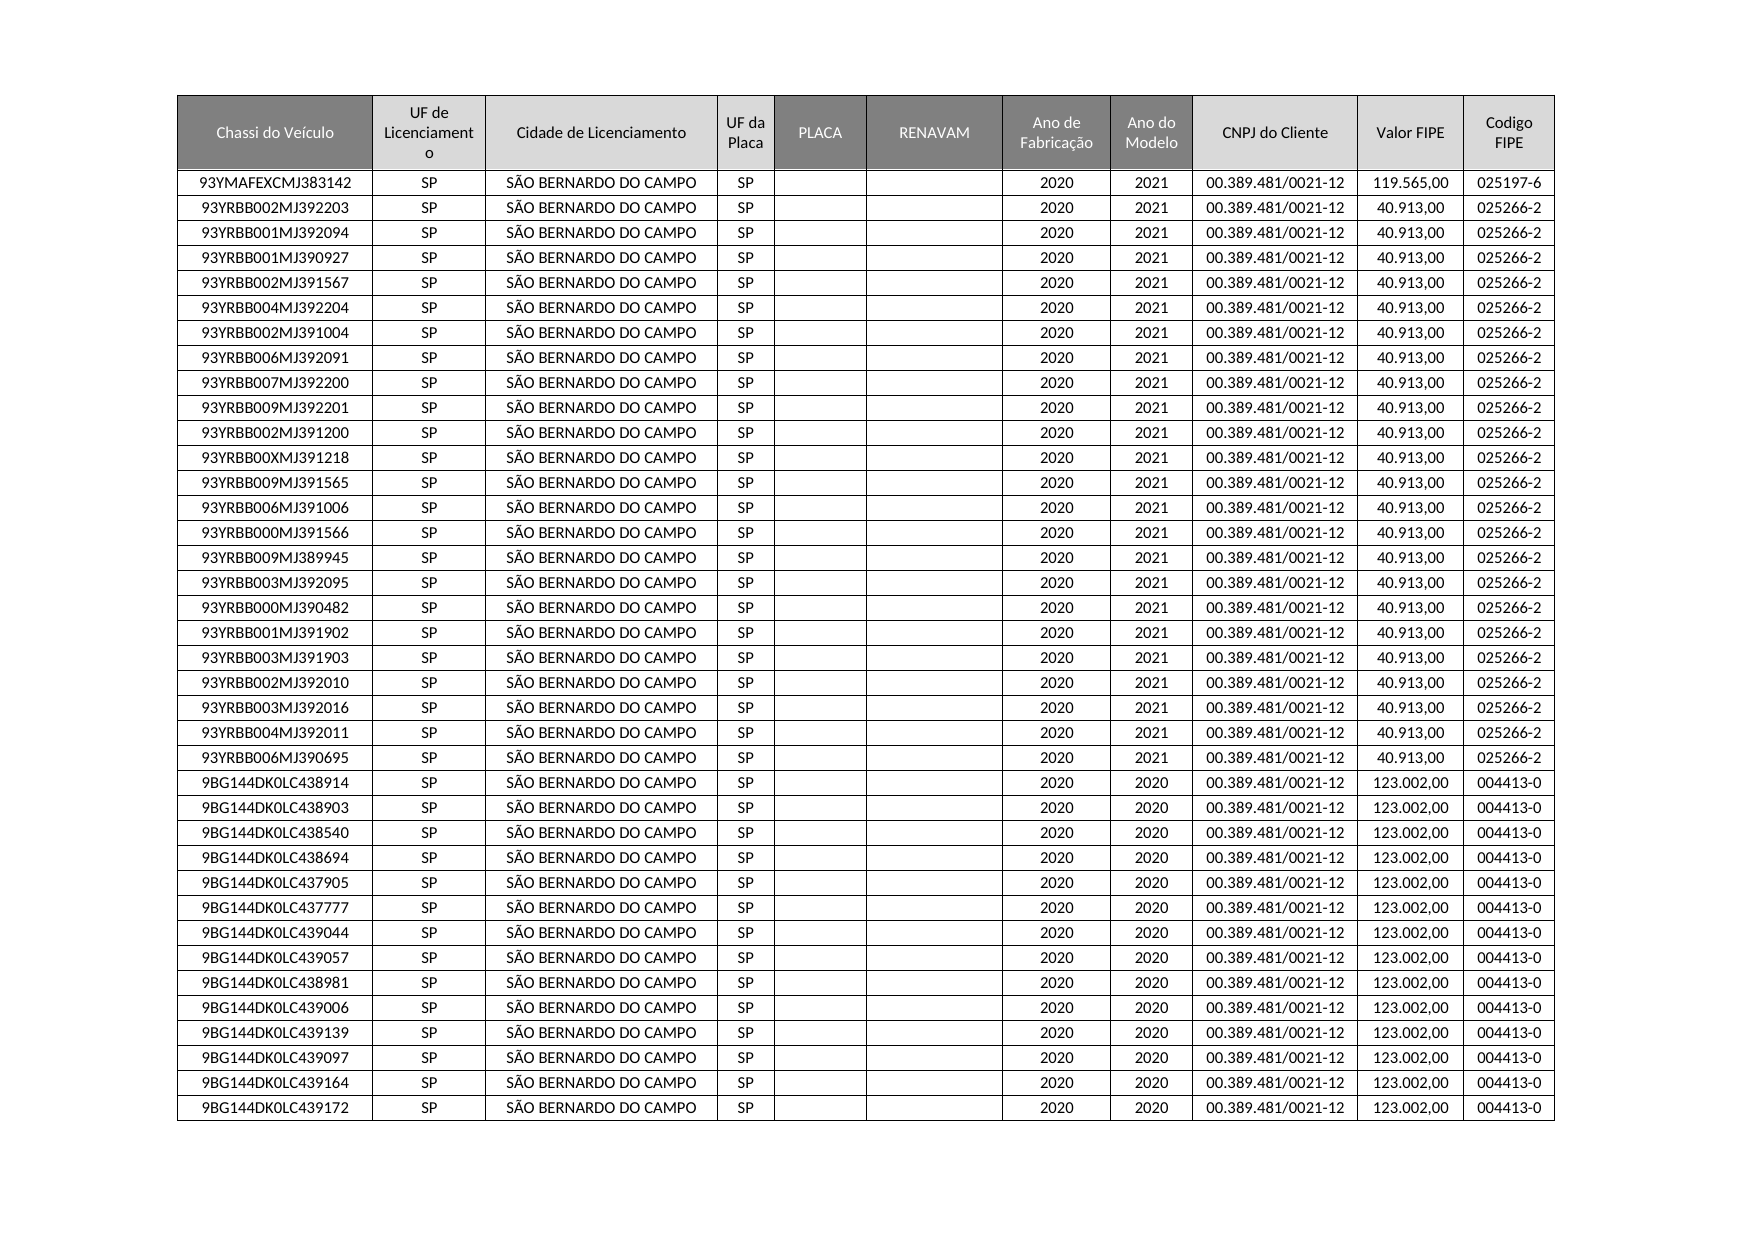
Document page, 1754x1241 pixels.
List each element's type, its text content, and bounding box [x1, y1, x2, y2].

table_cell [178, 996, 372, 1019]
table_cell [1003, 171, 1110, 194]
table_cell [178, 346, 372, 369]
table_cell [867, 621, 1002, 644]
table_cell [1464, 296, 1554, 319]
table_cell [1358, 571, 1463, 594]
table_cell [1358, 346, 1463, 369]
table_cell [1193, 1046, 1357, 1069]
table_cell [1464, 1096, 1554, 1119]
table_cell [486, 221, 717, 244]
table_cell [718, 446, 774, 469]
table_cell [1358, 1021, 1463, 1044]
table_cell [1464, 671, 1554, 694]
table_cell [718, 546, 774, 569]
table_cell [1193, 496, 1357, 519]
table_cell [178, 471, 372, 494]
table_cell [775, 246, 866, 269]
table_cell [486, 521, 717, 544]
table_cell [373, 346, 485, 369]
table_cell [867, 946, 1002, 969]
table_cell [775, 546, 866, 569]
table_header Ano de Fabricação [1003, 96, 1110, 169]
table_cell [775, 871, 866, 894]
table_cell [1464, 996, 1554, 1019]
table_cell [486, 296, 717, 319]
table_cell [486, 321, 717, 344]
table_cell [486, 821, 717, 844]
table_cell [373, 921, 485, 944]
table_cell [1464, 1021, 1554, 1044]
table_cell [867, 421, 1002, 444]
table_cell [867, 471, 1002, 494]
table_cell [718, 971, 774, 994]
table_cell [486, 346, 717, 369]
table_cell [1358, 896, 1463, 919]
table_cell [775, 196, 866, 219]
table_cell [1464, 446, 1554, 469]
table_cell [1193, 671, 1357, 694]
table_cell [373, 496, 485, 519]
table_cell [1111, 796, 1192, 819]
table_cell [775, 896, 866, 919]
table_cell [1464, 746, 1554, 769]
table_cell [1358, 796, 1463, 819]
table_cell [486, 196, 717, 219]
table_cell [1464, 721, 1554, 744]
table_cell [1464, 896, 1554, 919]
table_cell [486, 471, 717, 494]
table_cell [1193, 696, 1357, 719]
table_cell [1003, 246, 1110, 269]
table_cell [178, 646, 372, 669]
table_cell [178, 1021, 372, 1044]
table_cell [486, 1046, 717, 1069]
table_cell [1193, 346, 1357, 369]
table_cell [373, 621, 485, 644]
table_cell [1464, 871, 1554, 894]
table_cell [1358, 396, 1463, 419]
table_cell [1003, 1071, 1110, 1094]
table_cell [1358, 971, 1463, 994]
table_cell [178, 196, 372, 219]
table_header CNPJ do Cliente [1193, 96, 1357, 169]
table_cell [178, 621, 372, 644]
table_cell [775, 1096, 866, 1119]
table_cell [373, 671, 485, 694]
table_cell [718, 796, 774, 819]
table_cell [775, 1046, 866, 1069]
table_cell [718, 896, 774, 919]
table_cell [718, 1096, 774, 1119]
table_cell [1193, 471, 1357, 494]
table_header UF de Licenciamento [373, 96, 485, 169]
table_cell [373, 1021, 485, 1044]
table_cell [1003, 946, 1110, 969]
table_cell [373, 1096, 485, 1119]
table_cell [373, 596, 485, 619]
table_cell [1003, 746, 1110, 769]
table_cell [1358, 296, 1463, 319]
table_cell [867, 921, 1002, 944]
table_header Codigo FIPE [1464, 96, 1554, 169]
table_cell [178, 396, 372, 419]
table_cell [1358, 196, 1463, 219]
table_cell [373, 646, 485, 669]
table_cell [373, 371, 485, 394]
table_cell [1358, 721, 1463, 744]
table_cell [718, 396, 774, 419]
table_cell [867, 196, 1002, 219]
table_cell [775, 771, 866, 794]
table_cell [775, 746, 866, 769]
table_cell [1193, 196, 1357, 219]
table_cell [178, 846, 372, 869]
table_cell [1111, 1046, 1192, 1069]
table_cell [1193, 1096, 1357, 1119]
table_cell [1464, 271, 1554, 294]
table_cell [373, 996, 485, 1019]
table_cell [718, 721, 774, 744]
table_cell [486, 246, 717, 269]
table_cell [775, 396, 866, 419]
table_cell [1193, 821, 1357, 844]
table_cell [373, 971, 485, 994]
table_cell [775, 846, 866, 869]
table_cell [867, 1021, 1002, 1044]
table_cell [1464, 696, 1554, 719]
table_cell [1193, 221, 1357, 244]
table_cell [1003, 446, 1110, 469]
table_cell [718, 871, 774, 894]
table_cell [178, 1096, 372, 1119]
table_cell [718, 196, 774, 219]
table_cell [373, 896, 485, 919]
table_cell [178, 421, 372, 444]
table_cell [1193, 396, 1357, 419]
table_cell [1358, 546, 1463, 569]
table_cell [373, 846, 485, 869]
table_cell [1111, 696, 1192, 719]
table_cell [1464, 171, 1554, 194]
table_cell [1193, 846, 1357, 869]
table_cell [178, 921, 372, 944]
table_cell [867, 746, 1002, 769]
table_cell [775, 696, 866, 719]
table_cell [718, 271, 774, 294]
table_header PLACA [775, 96, 866, 169]
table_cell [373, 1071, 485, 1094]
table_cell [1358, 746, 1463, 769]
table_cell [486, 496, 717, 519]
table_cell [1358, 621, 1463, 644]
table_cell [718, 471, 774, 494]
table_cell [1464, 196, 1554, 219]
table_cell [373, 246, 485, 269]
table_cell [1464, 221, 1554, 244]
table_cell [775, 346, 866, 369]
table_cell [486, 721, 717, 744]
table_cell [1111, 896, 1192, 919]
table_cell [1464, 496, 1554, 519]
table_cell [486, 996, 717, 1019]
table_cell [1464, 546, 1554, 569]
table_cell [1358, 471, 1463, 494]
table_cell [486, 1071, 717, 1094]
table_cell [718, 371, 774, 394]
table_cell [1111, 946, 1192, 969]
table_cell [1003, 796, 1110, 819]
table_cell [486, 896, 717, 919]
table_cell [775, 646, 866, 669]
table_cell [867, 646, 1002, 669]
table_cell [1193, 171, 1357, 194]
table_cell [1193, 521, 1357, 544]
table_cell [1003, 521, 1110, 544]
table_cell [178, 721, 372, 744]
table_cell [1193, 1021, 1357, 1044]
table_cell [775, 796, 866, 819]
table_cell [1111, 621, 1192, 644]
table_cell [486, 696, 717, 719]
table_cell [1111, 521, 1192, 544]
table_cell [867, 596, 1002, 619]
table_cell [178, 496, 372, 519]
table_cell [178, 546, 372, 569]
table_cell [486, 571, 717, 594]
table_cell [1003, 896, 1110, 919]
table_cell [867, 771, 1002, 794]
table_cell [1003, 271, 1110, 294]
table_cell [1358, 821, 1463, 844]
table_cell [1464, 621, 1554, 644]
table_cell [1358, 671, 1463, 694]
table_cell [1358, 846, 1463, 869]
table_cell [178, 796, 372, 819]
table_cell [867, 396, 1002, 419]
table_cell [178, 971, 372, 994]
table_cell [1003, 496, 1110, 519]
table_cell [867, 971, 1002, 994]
table_header RENAVAM [867, 96, 1002, 169]
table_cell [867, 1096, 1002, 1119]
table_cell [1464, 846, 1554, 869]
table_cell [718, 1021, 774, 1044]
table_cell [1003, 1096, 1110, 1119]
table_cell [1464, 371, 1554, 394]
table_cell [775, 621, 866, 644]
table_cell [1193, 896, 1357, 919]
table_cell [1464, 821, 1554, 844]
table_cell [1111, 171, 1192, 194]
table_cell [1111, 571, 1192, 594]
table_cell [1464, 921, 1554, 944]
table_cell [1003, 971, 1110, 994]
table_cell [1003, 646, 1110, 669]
table_header Ano do Modelo [1111, 96, 1192, 169]
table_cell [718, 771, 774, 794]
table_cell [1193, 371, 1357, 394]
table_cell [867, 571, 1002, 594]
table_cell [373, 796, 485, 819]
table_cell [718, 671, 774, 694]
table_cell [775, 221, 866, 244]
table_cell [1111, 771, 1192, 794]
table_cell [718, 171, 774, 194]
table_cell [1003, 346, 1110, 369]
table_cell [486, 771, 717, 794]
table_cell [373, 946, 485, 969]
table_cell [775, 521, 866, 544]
table_header UF da Placa [718, 96, 774, 169]
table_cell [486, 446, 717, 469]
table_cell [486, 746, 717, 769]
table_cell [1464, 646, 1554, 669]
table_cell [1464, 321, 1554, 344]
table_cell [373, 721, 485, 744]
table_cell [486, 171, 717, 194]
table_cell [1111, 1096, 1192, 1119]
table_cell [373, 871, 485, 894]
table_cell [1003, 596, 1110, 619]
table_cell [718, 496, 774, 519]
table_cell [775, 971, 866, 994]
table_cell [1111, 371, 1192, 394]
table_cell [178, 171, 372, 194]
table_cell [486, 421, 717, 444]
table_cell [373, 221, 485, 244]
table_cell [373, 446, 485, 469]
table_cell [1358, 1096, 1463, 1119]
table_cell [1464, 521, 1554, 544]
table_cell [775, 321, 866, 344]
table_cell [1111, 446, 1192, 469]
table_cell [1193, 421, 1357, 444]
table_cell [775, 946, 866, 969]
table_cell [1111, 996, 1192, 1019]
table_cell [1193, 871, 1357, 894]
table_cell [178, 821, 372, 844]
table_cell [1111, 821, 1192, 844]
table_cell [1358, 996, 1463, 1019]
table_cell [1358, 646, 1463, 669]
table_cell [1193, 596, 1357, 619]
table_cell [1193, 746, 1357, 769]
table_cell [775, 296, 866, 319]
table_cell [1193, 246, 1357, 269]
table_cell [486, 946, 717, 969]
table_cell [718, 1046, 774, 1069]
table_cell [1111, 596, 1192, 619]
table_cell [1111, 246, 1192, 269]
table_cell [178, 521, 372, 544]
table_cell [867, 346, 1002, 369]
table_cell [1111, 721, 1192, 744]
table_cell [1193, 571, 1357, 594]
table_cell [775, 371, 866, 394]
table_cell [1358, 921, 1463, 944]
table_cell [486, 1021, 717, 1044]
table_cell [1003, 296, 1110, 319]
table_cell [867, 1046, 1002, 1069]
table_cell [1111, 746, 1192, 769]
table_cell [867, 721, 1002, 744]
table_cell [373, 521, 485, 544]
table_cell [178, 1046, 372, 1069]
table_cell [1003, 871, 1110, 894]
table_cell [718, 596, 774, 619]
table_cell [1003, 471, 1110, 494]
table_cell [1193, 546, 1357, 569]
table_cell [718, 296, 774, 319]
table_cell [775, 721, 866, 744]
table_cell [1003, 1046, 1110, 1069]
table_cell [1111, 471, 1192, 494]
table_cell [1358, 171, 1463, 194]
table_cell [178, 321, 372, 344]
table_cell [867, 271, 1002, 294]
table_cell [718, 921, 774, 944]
table_header Cidade de Licenciamento [486, 96, 717, 169]
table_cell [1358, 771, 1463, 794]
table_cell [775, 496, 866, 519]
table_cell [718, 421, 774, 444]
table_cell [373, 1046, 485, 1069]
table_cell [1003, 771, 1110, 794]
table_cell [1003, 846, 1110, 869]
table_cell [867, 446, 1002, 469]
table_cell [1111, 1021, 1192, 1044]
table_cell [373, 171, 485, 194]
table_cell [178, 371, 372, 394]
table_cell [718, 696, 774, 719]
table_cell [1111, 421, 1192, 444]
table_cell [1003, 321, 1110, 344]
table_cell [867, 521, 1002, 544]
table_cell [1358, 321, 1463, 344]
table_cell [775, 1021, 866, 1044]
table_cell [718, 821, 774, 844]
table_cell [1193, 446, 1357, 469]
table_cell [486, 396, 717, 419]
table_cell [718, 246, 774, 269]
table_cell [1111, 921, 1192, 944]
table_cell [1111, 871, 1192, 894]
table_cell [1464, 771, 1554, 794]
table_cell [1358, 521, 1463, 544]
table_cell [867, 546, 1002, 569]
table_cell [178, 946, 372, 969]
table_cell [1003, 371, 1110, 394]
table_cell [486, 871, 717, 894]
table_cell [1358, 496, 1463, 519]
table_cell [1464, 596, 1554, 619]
table_header Valor FIPE [1358, 96, 1463, 169]
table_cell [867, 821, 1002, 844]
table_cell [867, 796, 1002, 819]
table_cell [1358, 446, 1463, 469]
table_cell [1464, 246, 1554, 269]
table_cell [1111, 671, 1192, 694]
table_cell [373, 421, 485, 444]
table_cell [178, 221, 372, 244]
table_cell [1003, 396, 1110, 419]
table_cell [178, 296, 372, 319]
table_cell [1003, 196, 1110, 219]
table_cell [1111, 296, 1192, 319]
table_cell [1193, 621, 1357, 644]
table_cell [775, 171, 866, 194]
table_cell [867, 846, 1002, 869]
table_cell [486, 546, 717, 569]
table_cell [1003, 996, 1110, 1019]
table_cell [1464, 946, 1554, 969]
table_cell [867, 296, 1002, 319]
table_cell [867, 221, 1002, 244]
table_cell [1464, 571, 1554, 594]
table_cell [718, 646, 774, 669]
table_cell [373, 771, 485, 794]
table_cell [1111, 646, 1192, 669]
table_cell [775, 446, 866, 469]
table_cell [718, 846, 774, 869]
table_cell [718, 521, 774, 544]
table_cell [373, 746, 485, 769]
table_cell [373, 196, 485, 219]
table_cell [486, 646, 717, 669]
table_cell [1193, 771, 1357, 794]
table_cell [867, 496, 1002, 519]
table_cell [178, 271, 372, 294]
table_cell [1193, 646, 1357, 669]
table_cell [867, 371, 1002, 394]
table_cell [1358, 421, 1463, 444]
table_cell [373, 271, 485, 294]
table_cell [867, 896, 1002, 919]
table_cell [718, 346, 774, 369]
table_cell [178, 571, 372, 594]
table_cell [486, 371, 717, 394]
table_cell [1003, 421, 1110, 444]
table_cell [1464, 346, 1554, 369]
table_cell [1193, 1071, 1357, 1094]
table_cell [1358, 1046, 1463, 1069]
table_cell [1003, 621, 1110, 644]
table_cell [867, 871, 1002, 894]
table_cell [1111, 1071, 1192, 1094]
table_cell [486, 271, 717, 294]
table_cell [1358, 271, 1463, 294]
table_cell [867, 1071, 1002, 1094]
table_header Chassi do Veículo [178, 96, 372, 169]
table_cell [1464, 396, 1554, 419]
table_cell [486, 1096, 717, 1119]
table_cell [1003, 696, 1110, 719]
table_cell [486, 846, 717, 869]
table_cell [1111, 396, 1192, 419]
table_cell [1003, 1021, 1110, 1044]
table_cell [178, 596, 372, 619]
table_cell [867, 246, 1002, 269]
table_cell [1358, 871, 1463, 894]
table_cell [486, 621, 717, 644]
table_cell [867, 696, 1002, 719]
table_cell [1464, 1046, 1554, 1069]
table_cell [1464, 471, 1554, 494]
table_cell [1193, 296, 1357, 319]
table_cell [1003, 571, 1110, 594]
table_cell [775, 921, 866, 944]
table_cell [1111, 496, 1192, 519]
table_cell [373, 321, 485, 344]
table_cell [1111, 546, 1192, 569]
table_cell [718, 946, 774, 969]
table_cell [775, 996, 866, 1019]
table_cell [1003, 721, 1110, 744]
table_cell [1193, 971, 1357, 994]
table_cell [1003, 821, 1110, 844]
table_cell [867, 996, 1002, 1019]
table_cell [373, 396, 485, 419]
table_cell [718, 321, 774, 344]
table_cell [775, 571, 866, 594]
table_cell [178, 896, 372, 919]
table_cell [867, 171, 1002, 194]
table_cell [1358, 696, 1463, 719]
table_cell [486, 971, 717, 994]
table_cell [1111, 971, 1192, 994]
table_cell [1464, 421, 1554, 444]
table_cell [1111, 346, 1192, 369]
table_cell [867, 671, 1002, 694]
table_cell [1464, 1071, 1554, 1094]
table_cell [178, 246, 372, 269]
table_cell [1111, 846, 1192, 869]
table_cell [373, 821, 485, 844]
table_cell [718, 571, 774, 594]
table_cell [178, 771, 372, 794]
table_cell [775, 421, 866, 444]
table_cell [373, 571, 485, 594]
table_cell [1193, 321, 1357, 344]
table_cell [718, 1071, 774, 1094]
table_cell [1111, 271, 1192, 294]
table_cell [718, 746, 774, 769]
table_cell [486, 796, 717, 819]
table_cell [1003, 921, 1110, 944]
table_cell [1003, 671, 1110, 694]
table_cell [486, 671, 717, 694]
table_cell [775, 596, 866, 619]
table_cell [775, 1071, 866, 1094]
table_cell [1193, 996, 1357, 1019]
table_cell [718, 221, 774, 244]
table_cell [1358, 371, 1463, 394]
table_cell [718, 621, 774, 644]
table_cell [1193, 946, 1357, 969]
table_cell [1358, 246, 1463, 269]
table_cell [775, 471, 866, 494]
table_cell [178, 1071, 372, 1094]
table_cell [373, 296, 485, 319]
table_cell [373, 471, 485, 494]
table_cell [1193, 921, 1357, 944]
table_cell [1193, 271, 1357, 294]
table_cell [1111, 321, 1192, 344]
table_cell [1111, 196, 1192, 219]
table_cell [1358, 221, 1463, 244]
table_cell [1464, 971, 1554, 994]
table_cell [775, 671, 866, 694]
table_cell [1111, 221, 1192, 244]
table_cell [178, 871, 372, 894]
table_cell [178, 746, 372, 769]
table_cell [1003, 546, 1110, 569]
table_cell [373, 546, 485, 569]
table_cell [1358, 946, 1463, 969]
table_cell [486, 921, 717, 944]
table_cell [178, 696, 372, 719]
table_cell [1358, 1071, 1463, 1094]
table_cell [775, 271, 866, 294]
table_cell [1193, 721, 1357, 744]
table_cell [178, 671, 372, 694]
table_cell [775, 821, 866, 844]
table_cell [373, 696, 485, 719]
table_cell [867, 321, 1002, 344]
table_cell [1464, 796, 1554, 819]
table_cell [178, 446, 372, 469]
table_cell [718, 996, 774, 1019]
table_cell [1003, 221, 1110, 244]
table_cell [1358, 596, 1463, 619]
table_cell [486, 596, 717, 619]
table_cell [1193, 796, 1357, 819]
